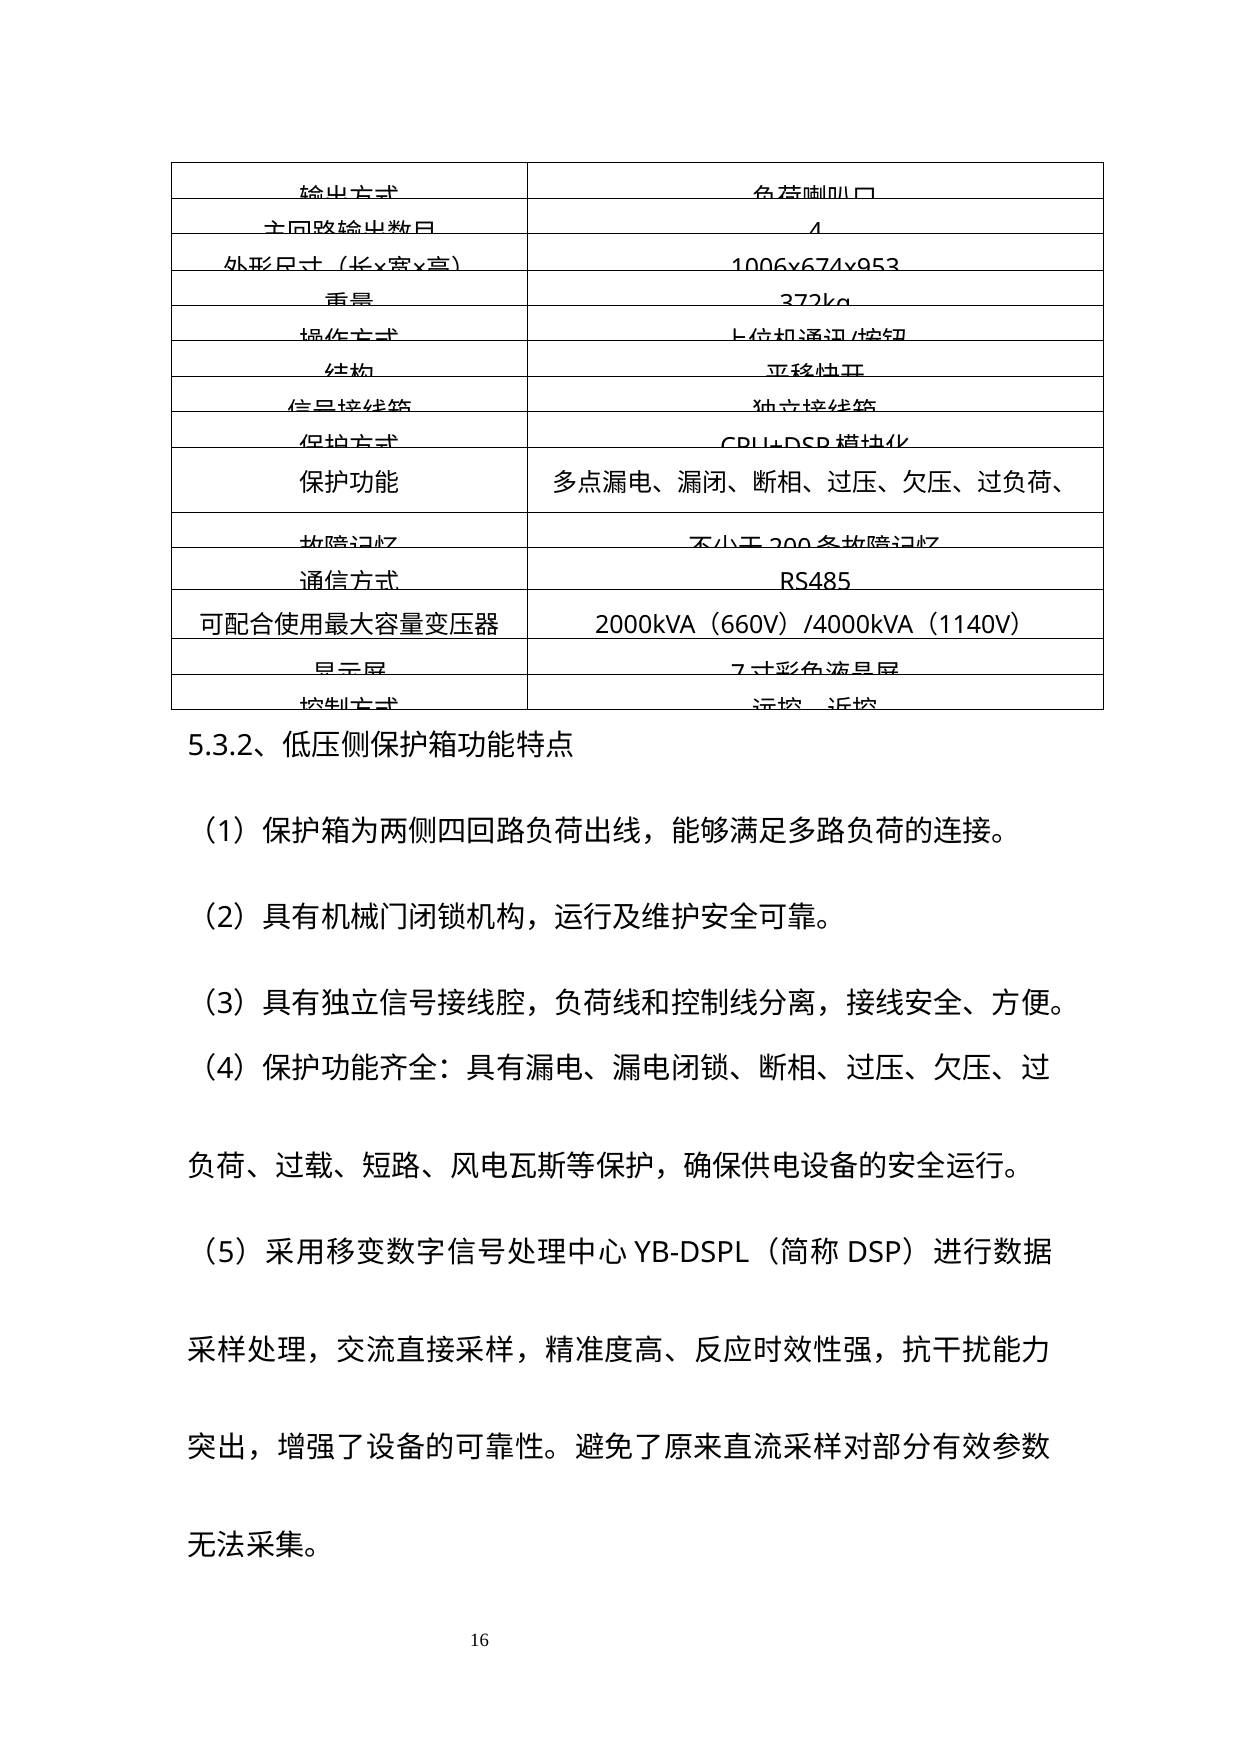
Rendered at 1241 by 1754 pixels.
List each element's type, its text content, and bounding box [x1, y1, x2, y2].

table_cell 结构 [172, 341, 527, 376]
table_cell 多点漏电、漏闭、断相、过压、欠压、过负荷、 过载、短路等 [528, 448, 1103, 512]
table_cell 控制方式 [172, 675, 527, 709]
table_cell 保护方式 [172, 412, 527, 447]
table_cell 上位机通讯/按钮 [528, 306, 1103, 340]
list （3）具有独立信号接线腔，负荷线和控制线分离，接线安全、方便。 [187, 969, 1053, 1034]
text （1）保护箱为两侧四回路负荷出线，能够满足多路负荷的连接。 [187, 796, 1053, 861]
table_cell 通信方式 [172, 548, 527, 589]
table_cell 2000kVA（660V）/4000kVA（1140V） [528, 590, 1103, 638]
table_cell 信号接线箱 [172, 377, 527, 411]
text （4）保护功能齐全：具有漏电、漏电闭锁、断相、过压、欠压、过负荷、过载、短路、风电瓦斯等保护，确保供电设备的安全运行。 [187, 1034, 1053, 1196]
text 5.3.2、低压侧保护箱功能特点 [187, 710, 1053, 775]
table_cell 平移快开 [528, 341, 1103, 376]
table_cell 保护功能 [172, 448, 527, 512]
text （2）具有机械门闭锁机构，运行及维护安全可靠。 [187, 882, 1053, 947]
table_cell 负荷喇叭口 [528, 163, 1103, 197]
table_cell 重量 [172, 271, 527, 305]
table_cell 操作方式 [172, 306, 527, 340]
table_cell 372kg [528, 271, 1103, 305]
table_cell 1006x674x953 [528, 234, 1103, 269]
table_cell 独立接线箱 [528, 377, 1103, 411]
table_cell 外形尺寸（长×宽×高）（mm） [172, 234, 527, 269]
table_cell 主回路输出数目 [172, 199, 527, 233]
table_cell 远控、近控 [528, 675, 1103, 709]
text （5）采用移变数字信号处理中心YB-DSPL（简称DSP）进行数据采样处理，交流直接采样，精准度高、反应时效性强，抗干扰能力突出，增强了设备的可靠性。避免了原来直流采样对部分有效参数无法采集。 [187, 1217, 1053, 1575]
table_cell 不少于200条故障记忆 [528, 513, 1103, 547]
table_cell RS485 [528, 548, 1103, 589]
table_cell 7寸彩色液晶屏 [528, 639, 1103, 674]
table_cell 可配合使用最大容量变压器 [172, 590, 527, 638]
table_cell 输出方式 [172, 163, 527, 197]
table_cell CPU+DSP模块化 [528, 412, 1103, 447]
table_cell 4 [528, 199, 1103, 233]
table_cell 显示屏 [172, 639, 527, 674]
table_cell 故障记忆 [172, 513, 527, 547]
